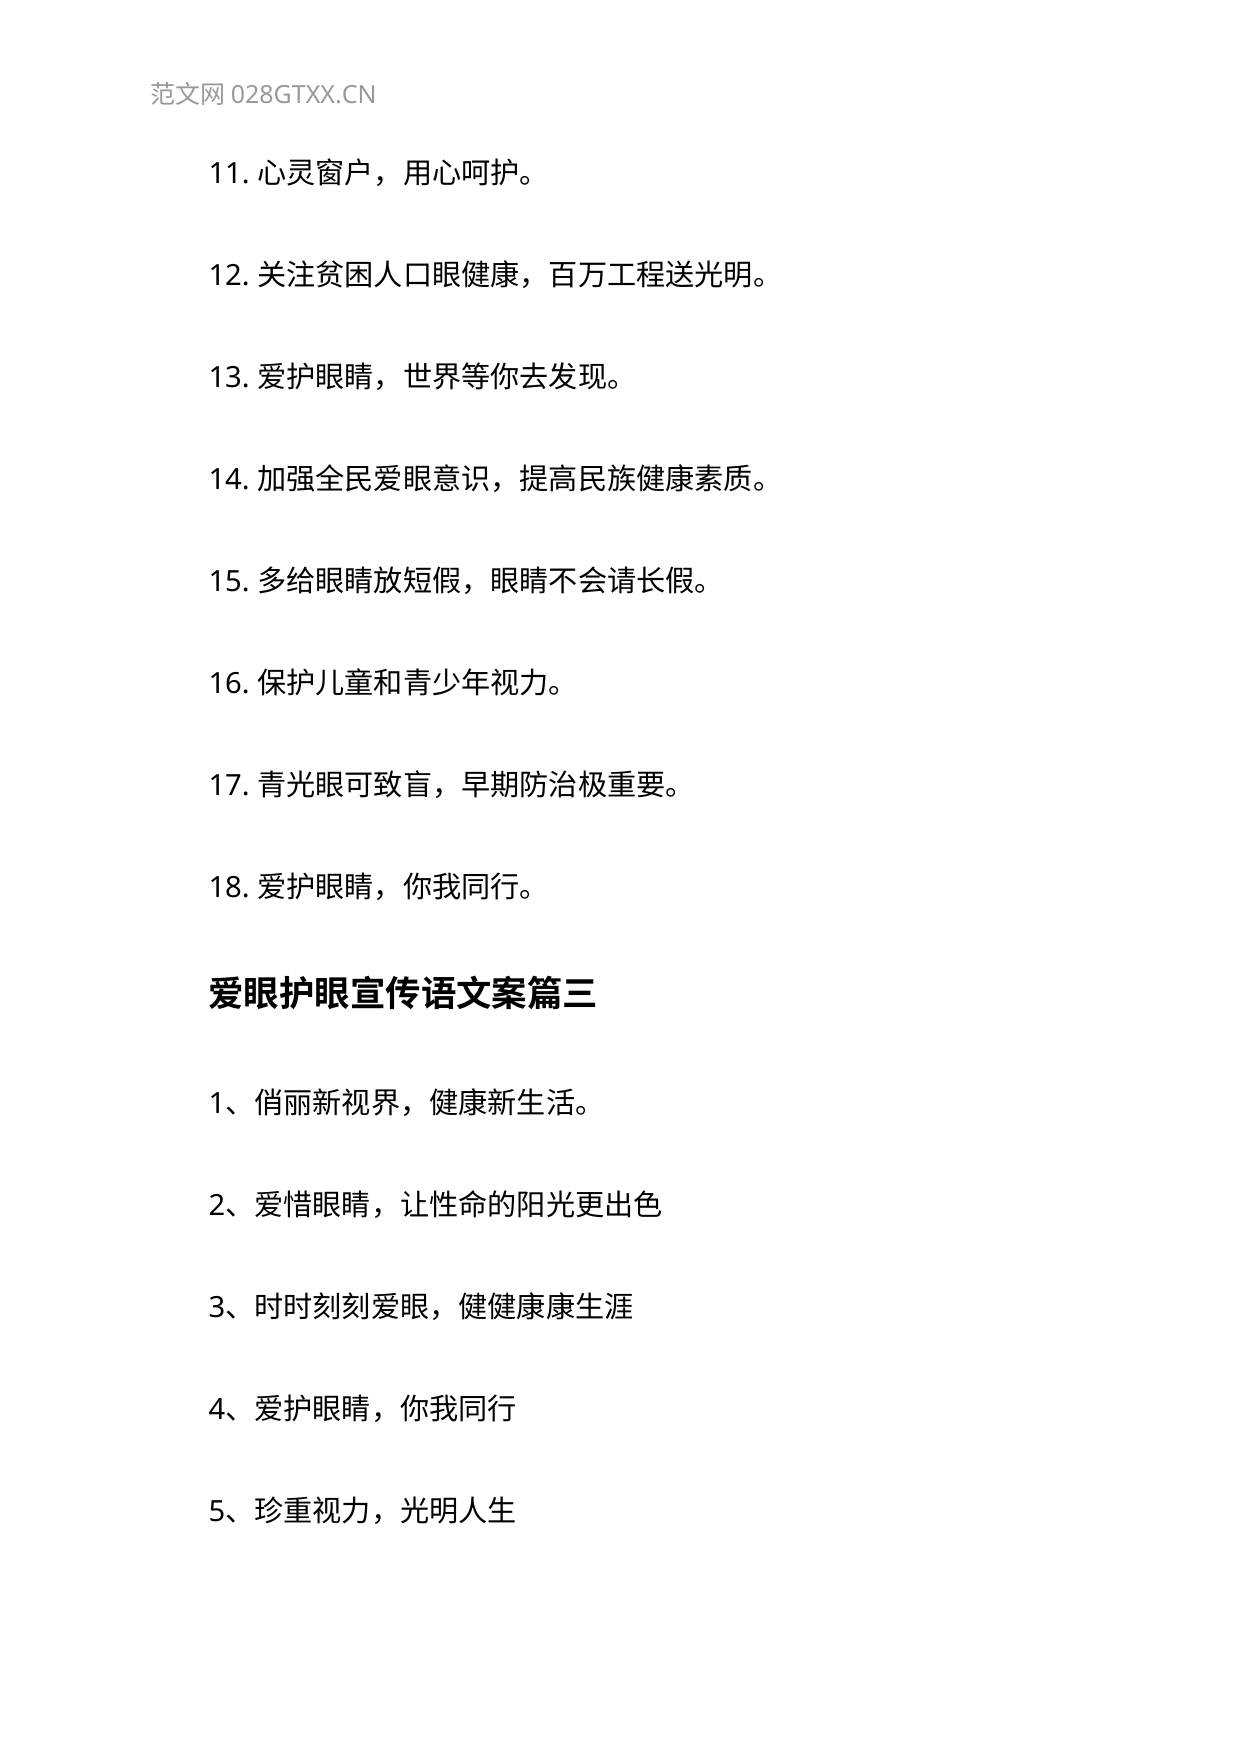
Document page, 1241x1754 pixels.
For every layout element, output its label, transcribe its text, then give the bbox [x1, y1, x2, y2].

text 2、爱惜眼睛，让性命的阳光更出色 [150, 1181, 1090, 1224]
text 18. 爱护眼睛，你我同行。 [150, 864, 1090, 906]
text 1、俏丽新视界，健康新生活。 [150, 1079, 1090, 1122]
text 5、珍重视力，光明人生 [150, 1487, 1090, 1529]
text 爱眼护眼宣传语文案篇三 [150, 966, 1090, 1017]
text 17. 青光眼可致盲，早期防治极重要。 [150, 762, 1090, 804]
text 3、时时刻刻爱眼，健健康康生涯 [150, 1283, 1090, 1326]
text 4、爱护眼睛，你我同行 [150, 1385, 1090, 1428]
text 16. 保护儿童和青少年视力。 [150, 660, 1090, 702]
text 11. 心灵窗户，用心呵护。 [150, 150, 1090, 192]
text 12. 关注贫困人口眼健康，百万工程送光明。 [150, 252, 1090, 294]
text 13. 爱护眼睛，世界等你去发现。 [150, 354, 1090, 396]
text 14. 加强全民爱眼意识，提高民族健康素质。 [150, 456, 1090, 498]
text 15. 多给眼睛放短假，眼睛不会请长假。 [150, 558, 1090, 600]
